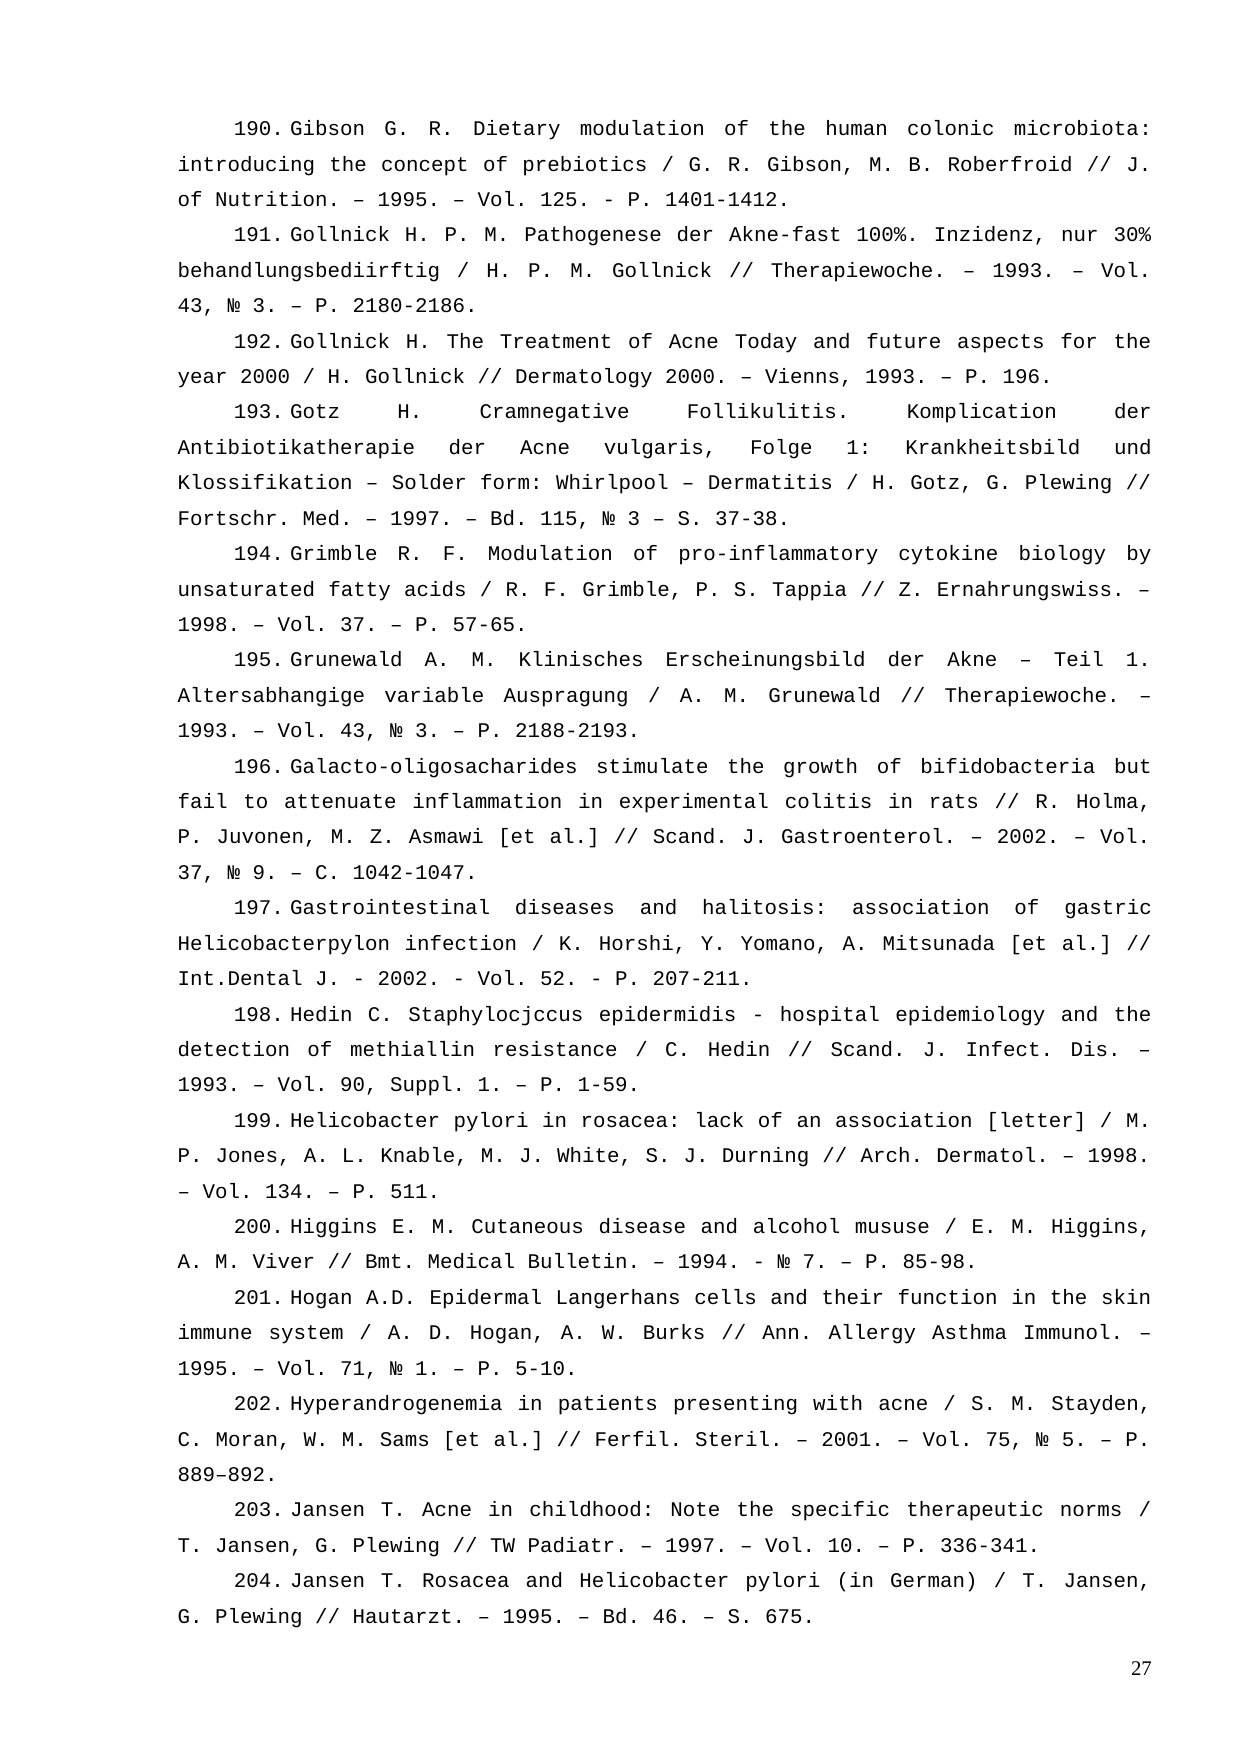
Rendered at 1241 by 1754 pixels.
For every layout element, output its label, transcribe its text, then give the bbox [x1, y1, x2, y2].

list Gibson G. R. Dietary modulation of the human colonic microbiota: introducing the concept of prebiotics / G. R. Gibson, M. B. Roberfroid // J. of Nutrition. – 1995. – Vol. 125. - P. 1401-1412. [177, 118, 1152, 213]
list Jansen T. Rosacea and Helicobacter pylori (in German) / T. Jansen, G. Plewing // Hautarzt. – 1995. – Bd. 46. – S. 675. [177, 1570, 1152, 1629]
list Grimble R. F. Modulation of pro-inflammatory cytokine biology by unsaturated fatty acids / R. F. Grimble, P. S. Tappia // Z. Ernahrungswiss. – 1998. – Vol. 37. – P. 57-65. [177, 543, 1152, 638]
list Jansen T. Acne in childhood: Note the specific therapeutic norms / T. Jansen, G. Plewing // TW Padiatr. – 1997. – Vol. 10. – P. 336-341. [177, 1499, 1152, 1558]
list Helicobacter pylori in rosacea: lack of an association [letter] / M. P. Jones, A. L. Knable, M. J. White, S. J. Durning // Arch. Dermatol. – 1998. – Vol. 134. – P. 511. [177, 1110, 1152, 1204]
list Gollnick H. The Treatment of Acne Today and future aspects for the year 2000 / H. Gollnick // Dermatology 2000. – Vienns, 1993. – P. 196. [177, 331, 1152, 390]
list Hogan A.D. Epidermal Langerhans cells and their function in the skin immune system / A. D. Hogan, A. W. Burks // Ann. Allergy Asthma Immunol. – 1995. – Vol. 71, № 1. – P. 5-10. [177, 1287, 1152, 1381]
list Gastrointestinal diseases and halitosis: association of gastric Helicobacterpylon infection / K. Horshi, Y. Yomano, A. Mitsunada [et al.] // Int.Dental J. - 2002. - Vol. 52. - P. 207-211. [177, 897, 1152, 992]
list Hyperandrogenemia in patients presenting with acne / S. M. Stayden, C. Moran, W. M. Sams [et al.] // Ferfil. Steril. – 2001. – Vol. 75, № 5. – P. 889–892. [177, 1393, 1152, 1488]
list Higgins E. M. Cutaneous disease and alcohol mususe / E. M. Higgins, A. M. Viver // Bmt. Medical Bulletin. – 1994. - № 7. – P. 85-98. [177, 1216, 1152, 1275]
list Gotz H. Cramnegative Follikulitis. Komplication der Antibiotikatherapie der Acne vulgaris, Folge 1: Krankheitsbild und Klossifikation – Solder form: Whirlpool – Dermatitis / H. Gotz, G. Plewing // Fortschr. Med. – 1997. – Bd. 115, № 3 – S. 37-38. [177, 401, 1152, 531]
list Hedin C. Staphylocjccus epidermidis - hospital epidemiology and the detection of methiallin resistance / C. Hedin // Scand. J. Infect. Dis. – 1993. – Vol. 90, Suppl. 1. – P. 1-59. [177, 1003, 1152, 1098]
list Gollnick H. P. M. Pathogenese der Akne-fast 100%. Inzidenz, nur 30% behandlungsbediirftig / H. P. M. Gollnick // Therapiewoche. – 1993. – Vol. 43, № 3. – P. 2180-2186. [177, 224, 1152, 319]
list Grunewald A. M. Klinisches Erscheinungsbild der Akne – Teil 1. Altersabhangige variable Auspragung / A. M. Grunewald // Therapiewoche. – 1993. – Vol. 43, № 3. – P. 2188-2193. [177, 649, 1152, 744]
list Galacto-oligosacharides stimulate the growth of bifidobacteria but fail to attenuate inflammation in experimental colitis in rats // R. Holma, P. Juvonen, M. Z. Asmawi [et al.] // Scand. J. Gastroenterol. – 2002. – Vol. 37, № 9. – С. 1042-1047. [177, 756, 1152, 886]
